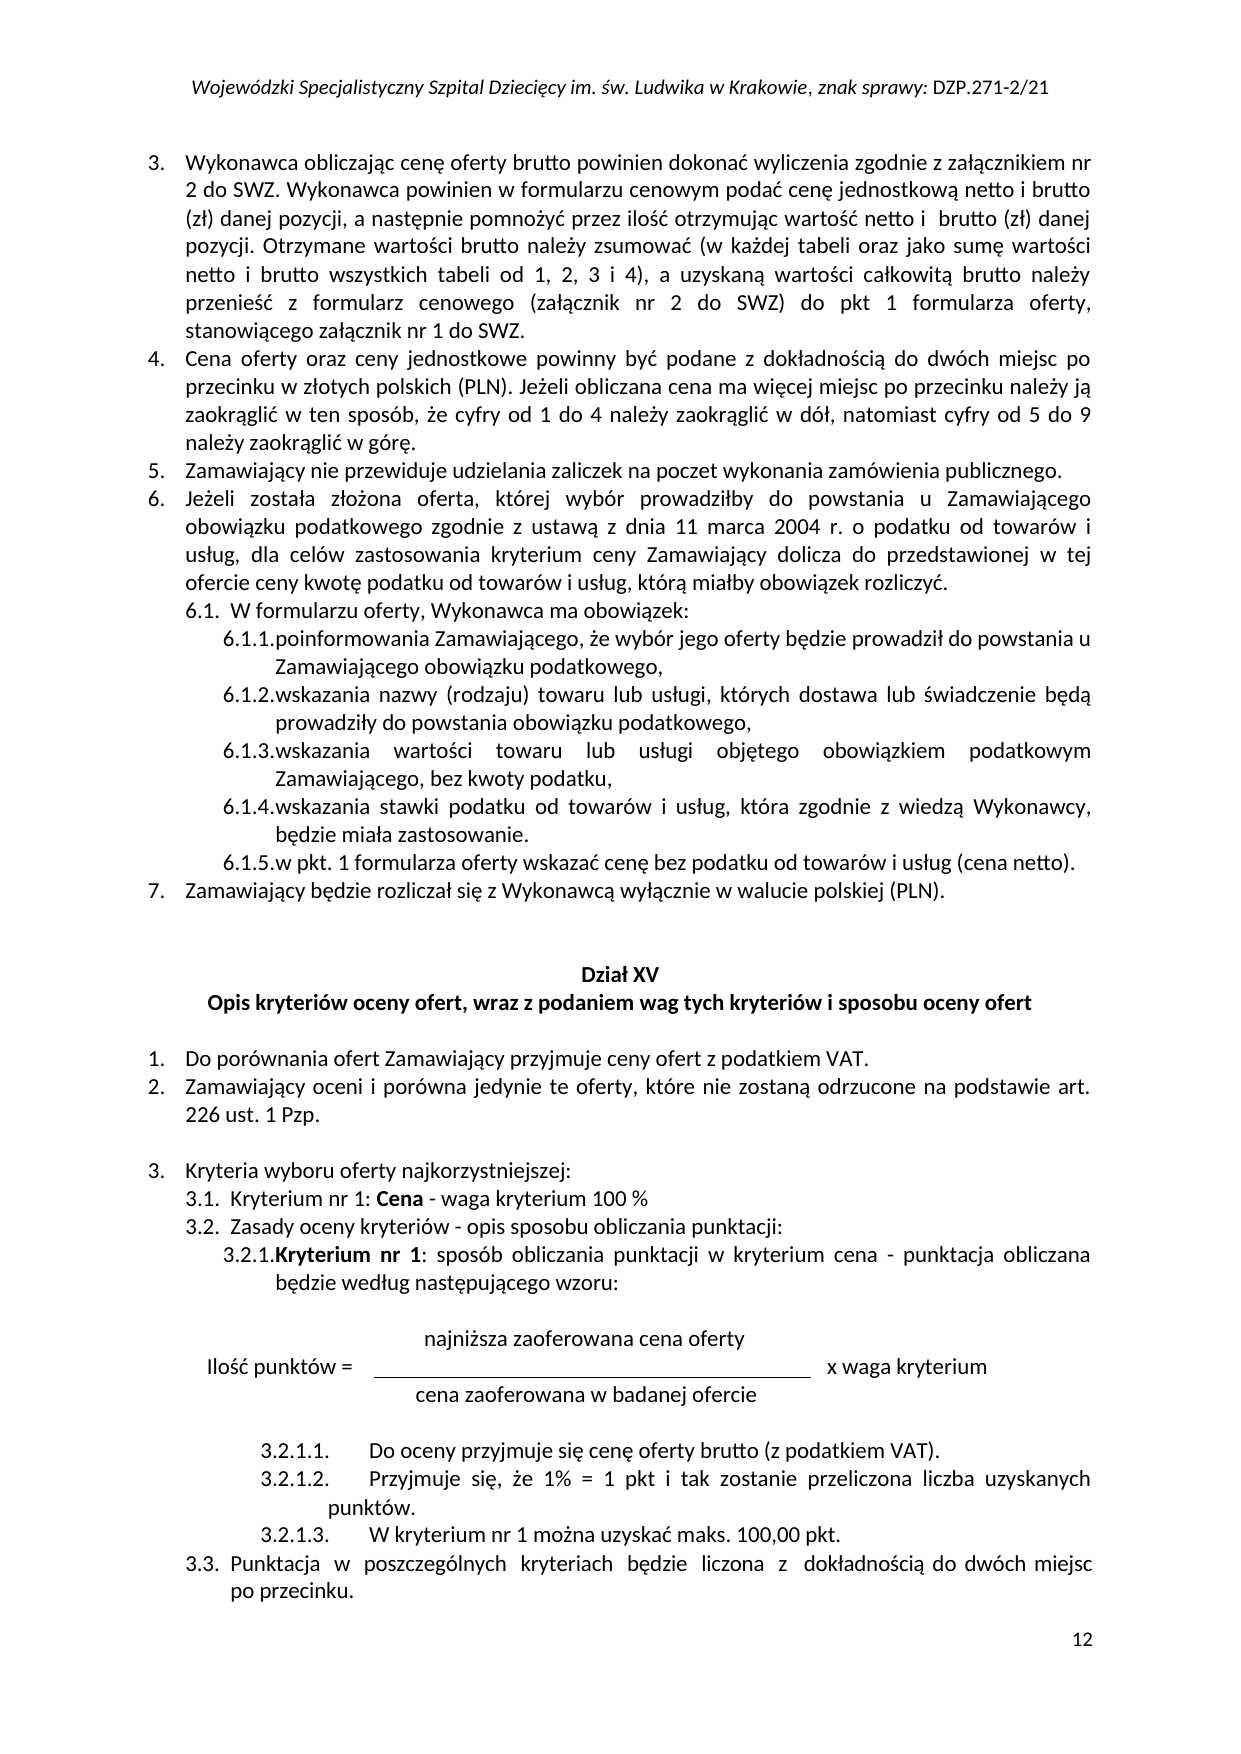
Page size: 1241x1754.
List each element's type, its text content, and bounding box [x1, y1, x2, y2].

list wskazania nazwy (rodzaju) towaru lub usługi, których dostawa lub świadczenie będą prowadziły do powstania obowiązku podatkowego, [223, 680, 1093, 736]
list Zamawiający oceni i porówna jedynie te oferty, które nie zostaną odrzucone na podstawie art. 226 ust. 1 Pzp. [148, 1072, 1093, 1128]
list Kryterium nr 1: sposób obliczania punktacji w kryterium cena - punktacja obliczana będzie według następującego wzoru: [223, 1240, 1093, 1296]
list W formularzu oferty, Wykonawca ma obowiązek: [185, 596, 1093, 624]
list Do porównania ofert Zamawiający przyjmuje ceny ofert z podatkiem VAT. [148, 1044, 1093, 1072]
list Wykonawca obliczając cenę oferty brutto powinien dokonać wyliczenia zgodnie z załącznikiem nr 2 do SWZ. Wykonawca powinien w formularzu cenowym podać cenę jednostkową netto i brutto (zł) danej pozycji, a następnie pomnożyć przez ilość otrzymując wartość netto i brutto (zł) danej pozycji. Otrzymane wartości brutto należy zsumować (w każdej tabeli oraz jako sumę wartości netto i brutto wszystkich tabeli od 1, 2, 3 i 4), a uzyskaną wartości całkowitą brutto należy przenieść z formularz cenowego (załącznik nr 2 do SWZ) do pkt 1 formularza oferty, stanowiącego załącznik nr 1 do SWZ. [148, 148, 1093, 344]
list Kryterium nr 1: Cena - waga kryterium 100 % [185, 1184, 1093, 1212]
text Opis kryteriów oceny ofert, wraz z podaniem wag tych kryteriów i sposobu oceny ofert [148, 988, 1093, 1016]
list Jeżeli została złożona oferta, której wybór prowadziłby do powstania u Zamawiającego obowiązku podatkowego zgodnie z ustawą z dnia 11 marca 2004 r. o podatku od towarów i usług, dla celów zastosowania kryterium ceny Zamawiający dolicza do przedstawionej w tej ofercie ceny kwotę podatku od towarów i usług, którą miałby obowiązek rozliczyć. [148, 484, 1093, 596]
list Cena oferty oraz ceny jednostkowe powinny być podane z dokładnością do dwóch miejsc po przecinku w złotych polskich (PLN). Jeżeli obliczana cena ma więcej miejsc po przecinku należy ją zaokrąglić w ten sposób, że cyfry od 1 do 4 należy zaokrąglić w dół, natomiast cyfry od 5 do 9 należy zaokrąglić w górę. [148, 344, 1093, 456]
list Punktacja w poszczególnych kryteriach będzie liczona z dokładnością do dwóch miejsc po przecinku. [185, 1549, 1093, 1605]
list W kryterium nr 1 można uzyskać maks. 100,00 pkt. [260, 1521, 1093, 1549]
list Zasady oceny kryteriów - opis sposobu obliczania punktacji: [185, 1212, 1093, 1240]
list Kryteria wyboru oferty najkorzystniejszej: [148, 1156, 1093, 1184]
list Przyjmuje się, że 1% = 1 pkt i tak zostanie przeliczona liczba uzyskanych punktów. [260, 1464, 1093, 1521]
list poinformowania Zamawiającego, że wybór jego oferty będzie prowadził do powstania u Zamawiającego obowiązku podatkowego, [223, 624, 1093, 680]
text najniższa zaoferowana cena oferty [148, 1324, 1093, 1352]
list wskazania wartości towaru lub usługi objętego obowiązkiem podatkowym Zamawiającego, bez kwoty podatku, [223, 736, 1093, 792]
list Dział XV [148, 960, 1093, 988]
text Ilość punktów = x waga kryterium [148, 1352, 1093, 1381]
list Do oceny przyjmuje się cenę oferty brutto (z podatkiem VAT). [260, 1437, 1093, 1464]
text cena zaoferowana w badanej ofercie [148, 1381, 1093, 1408]
list w pkt. 1 formularza oferty wskazać cenę bez podatku od towarów i usług (cena netto). [223, 848, 1093, 876]
list Zamawiający nie przewiduje udzielania zaliczek na poczet wykonania zamówienia publicznego. [148, 456, 1093, 484]
list wskazania stawki podatku od towarów i usług, która zgodnie z wiedzą Wykonawcy, będzie miała zastosowanie. [223, 792, 1093, 848]
list Zamawiający będzie rozliczał się z Wykonawcą wyłącznie w walucie polskiej (PLN). [148, 876, 1093, 904]
